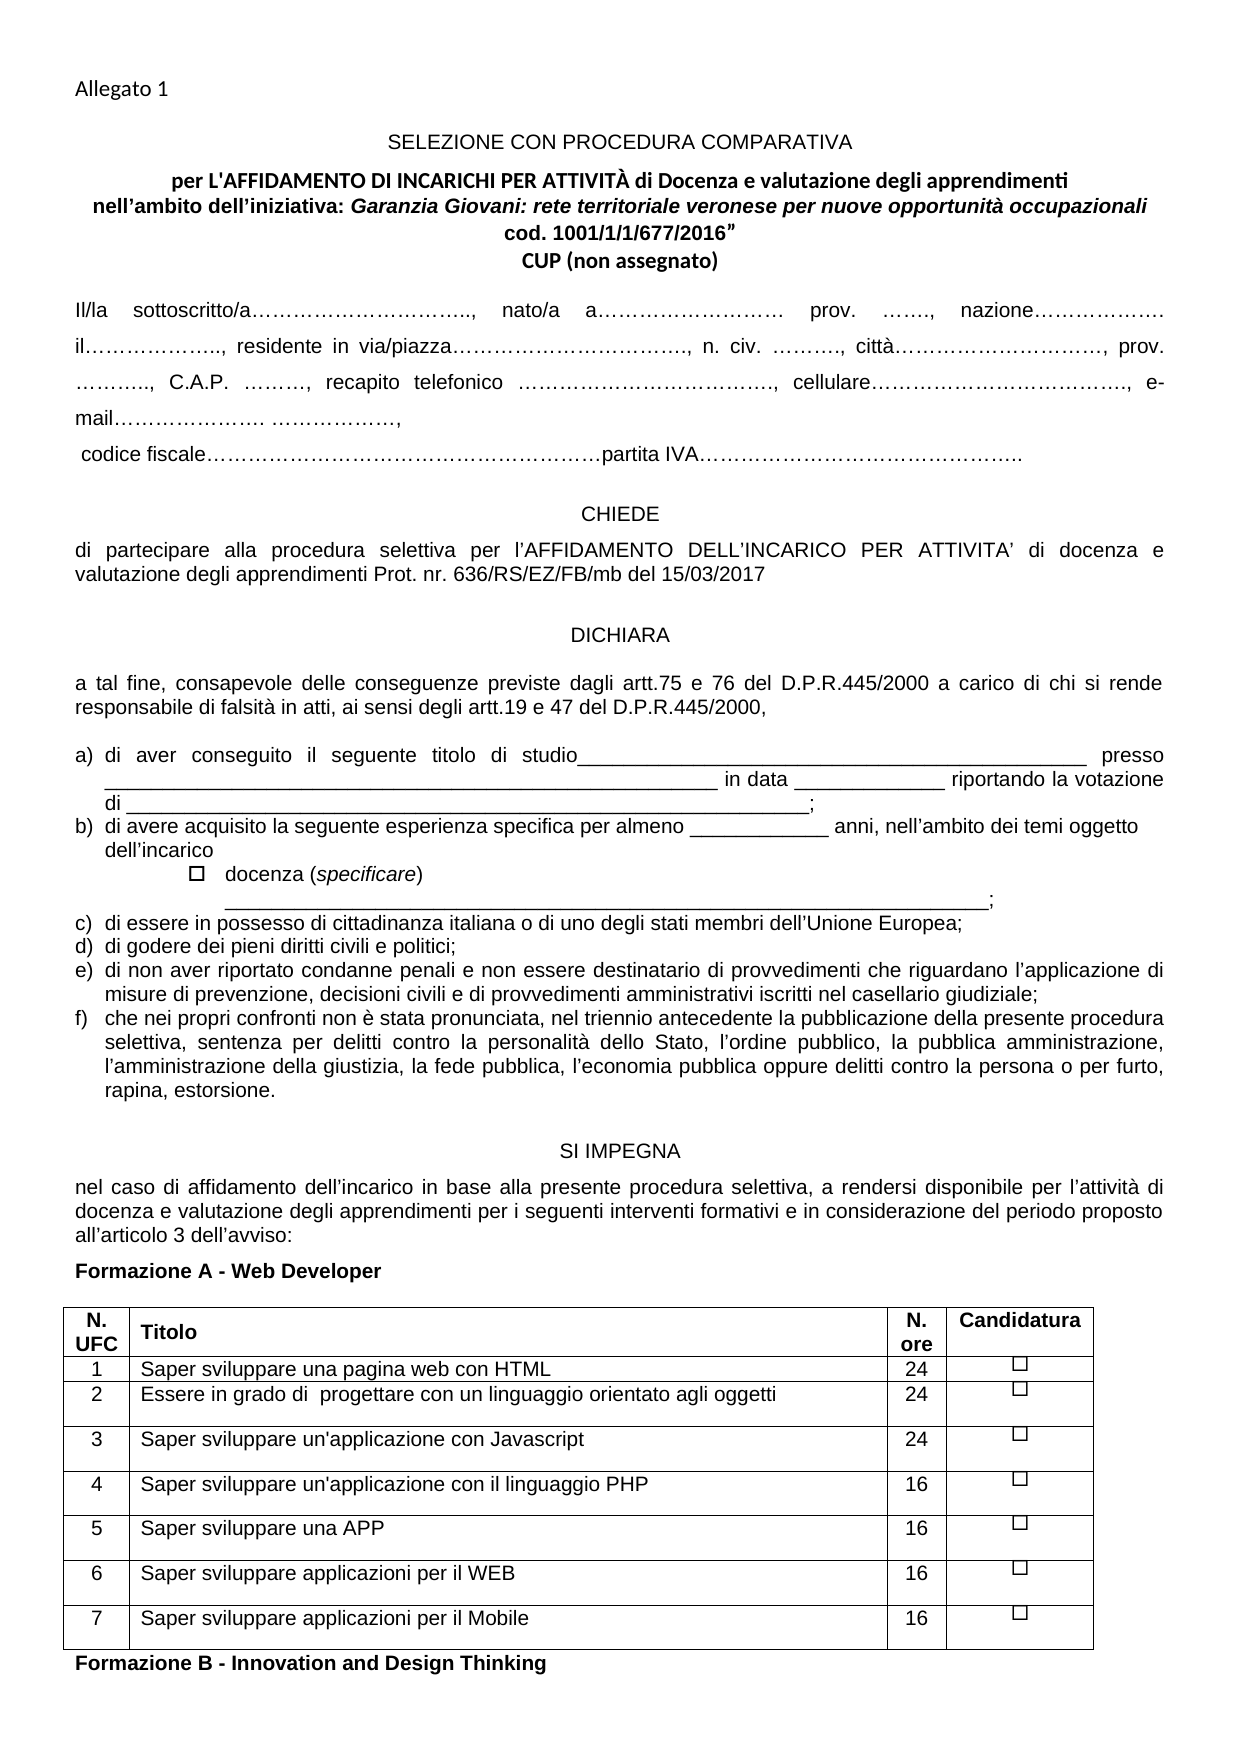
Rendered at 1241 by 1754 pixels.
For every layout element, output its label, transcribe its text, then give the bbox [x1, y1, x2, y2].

list DICHIARA [75, 623, 1165, 647]
table_cell [947, 1606, 1093, 1649]
table_cell Saper sviluppare un'applicazione con il linguaggio PHP [130, 1472, 887, 1515]
list di essere in possesso di cittadinanza italiana o di uno degli stati membri dell’Unione Europea; [75, 910, 1165, 934]
list che nei propri confronti non è stata pronunciata, nel triennio antecedente la pubblicazione della presente procedura selettiva, sentenza per delitti contro la personalità dello Stato, l’ordine pubblico, la pubblica amministrazione, l’amministrazione della giustizia, la fede pubblica, l’economia pubblica oppure delitti contro la persona o per furto, rapina, estorsione. [75, 1006, 1165, 1102]
table_cell [947, 1382, 1093, 1426]
list docenza (specificare) __________________________________________________________________; [187, 862, 1165, 910]
text per L'AFFIDAMENTO DI INCARICHI PER ATTIVITÀ di Docenza e valutazione degli apprendimenti [75, 166, 1165, 194]
text Formazione B - Innovation and Design Thinking [75, 1650, 1165, 1674]
table_cell 3 [64, 1427, 129, 1471]
table_cell 24 [888, 1427, 946, 1471]
table_cell 16 [888, 1516, 946, 1560]
list SELEZIONE CON PROCEDURA COMPARATIVA [75, 130, 1165, 154]
table_header N. UFC [64, 1308, 129, 1356]
list di non aver riportato condanne penali e non essere destinatario di provvedimenti che riguardano l’applicazione di misure di prevenzione, decisioni civili e di provvedimenti amministrativi iscritti nel casellario giudiziale; [75, 958, 1165, 1006]
table_cell 5 [64, 1516, 129, 1560]
list a tal fine, consapevole delle conseguenze previste dagli artt.75 e 76 del D.P.R.445/2000 a carico di chi si rende responsabile di falsità in atti, ai sensi degli artt.19 e 47 del D.P.R.445/2000, [75, 671, 1165, 718]
table_cell Essere in grado di progettare con un linguaggio orientato agli oggetti [130, 1382, 887, 1426]
table_cell Saper sviluppare applicazioni per il WEB [130, 1561, 887, 1604]
table_cell Saper sviluppare una pagina web con HTML [130, 1357, 887, 1381]
table_header N. ore [888, 1308, 946, 1356]
table_cell 24 [888, 1357, 946, 1381]
list CHIEDE [75, 502, 1165, 526]
text Formazione A - Web Developer [75, 1259, 1165, 1283]
table_cell 4 [64, 1472, 129, 1515]
table_cell [947, 1516, 1093, 1560]
table_cell [947, 1427, 1093, 1471]
table_cell 6 [64, 1561, 129, 1604]
text CUP (non assegnato) [75, 246, 1165, 274]
table_cell [947, 1357, 1093, 1381]
table_cell 7 [64, 1606, 129, 1649]
text SI IMPEGNA [75, 1138, 1165, 1162]
table_cell Saper sviluppare applicazioni per il Mobile [130, 1606, 887, 1649]
table_cell 1 [64, 1357, 129, 1381]
list codice fiscale…………………………………………………partita IVA……………………………………….. [75, 442, 1165, 466]
list Il/la sottoscritto/a………………………….., nato/a a……………………… prov. ……., nazione………………. il……………….., residente in via/piazza……………………………., n. civ. ………., città…………………………, prov. ……….., C.A.P. ………, recapito telefonico ………………………………., cellulare………………………………., e-mail…………………. ………………, [75, 298, 1165, 430]
text cod. 1001/1/1/677/2016” [75, 218, 1165, 246]
table_cell 24 [888, 1382, 946, 1426]
table_cell [947, 1472, 1093, 1515]
table_cell 2 [64, 1382, 129, 1426]
table_cell 16 [888, 1561, 946, 1604]
table_header Candidatura [947, 1308, 1093, 1356]
table_cell 16 [888, 1606, 946, 1649]
table_cell 16 [888, 1472, 946, 1515]
text di partecipare alla procedura selettiva per l’AFFIDAMENTO DELL’INCARICO PER ATTIVITA’ di docenza e valutazione degli apprendimenti Prot. nr. 636/RS/EZ/FB/mb del 15/03/2017 [75, 538, 1165, 586]
table_cell [947, 1561, 1093, 1604]
table_header Titolo [130, 1308, 887, 1356]
list di godere dei pieni diritti civili e politici; [75, 934, 1165, 958]
list di avere acquisito la seguente esperienza specifica per almeno ____________ anni, nell’ambito dei temi oggetto dell’incarico [75, 814, 1165, 862]
table_cell Saper sviluppare un'applicazione con Javascript [130, 1427, 887, 1471]
text nel caso di affidamento dell’incarico in base alla presente procedura selettiva, a rendersi disponibile per l’attività di docenza e valutazione degli apprendimenti per i seguenti interventi formativi e in considerazione del periodo proposto all’articolo 3 dell’avviso: [75, 1175, 1165, 1247]
table_cell Saper sviluppare una APP [130, 1516, 887, 1560]
list di aver conseguito il seguente titolo di studio____________________________________________ presso _____________________________________________________ in data _____________ riportando la votazione di ___________________________________________________________; [75, 742, 1165, 814]
text nell’ambito dell’iniziativa: Garanzia Giovani: rete territoriale veronese per nuove opportunità occupazionali [75, 194, 1165, 218]
